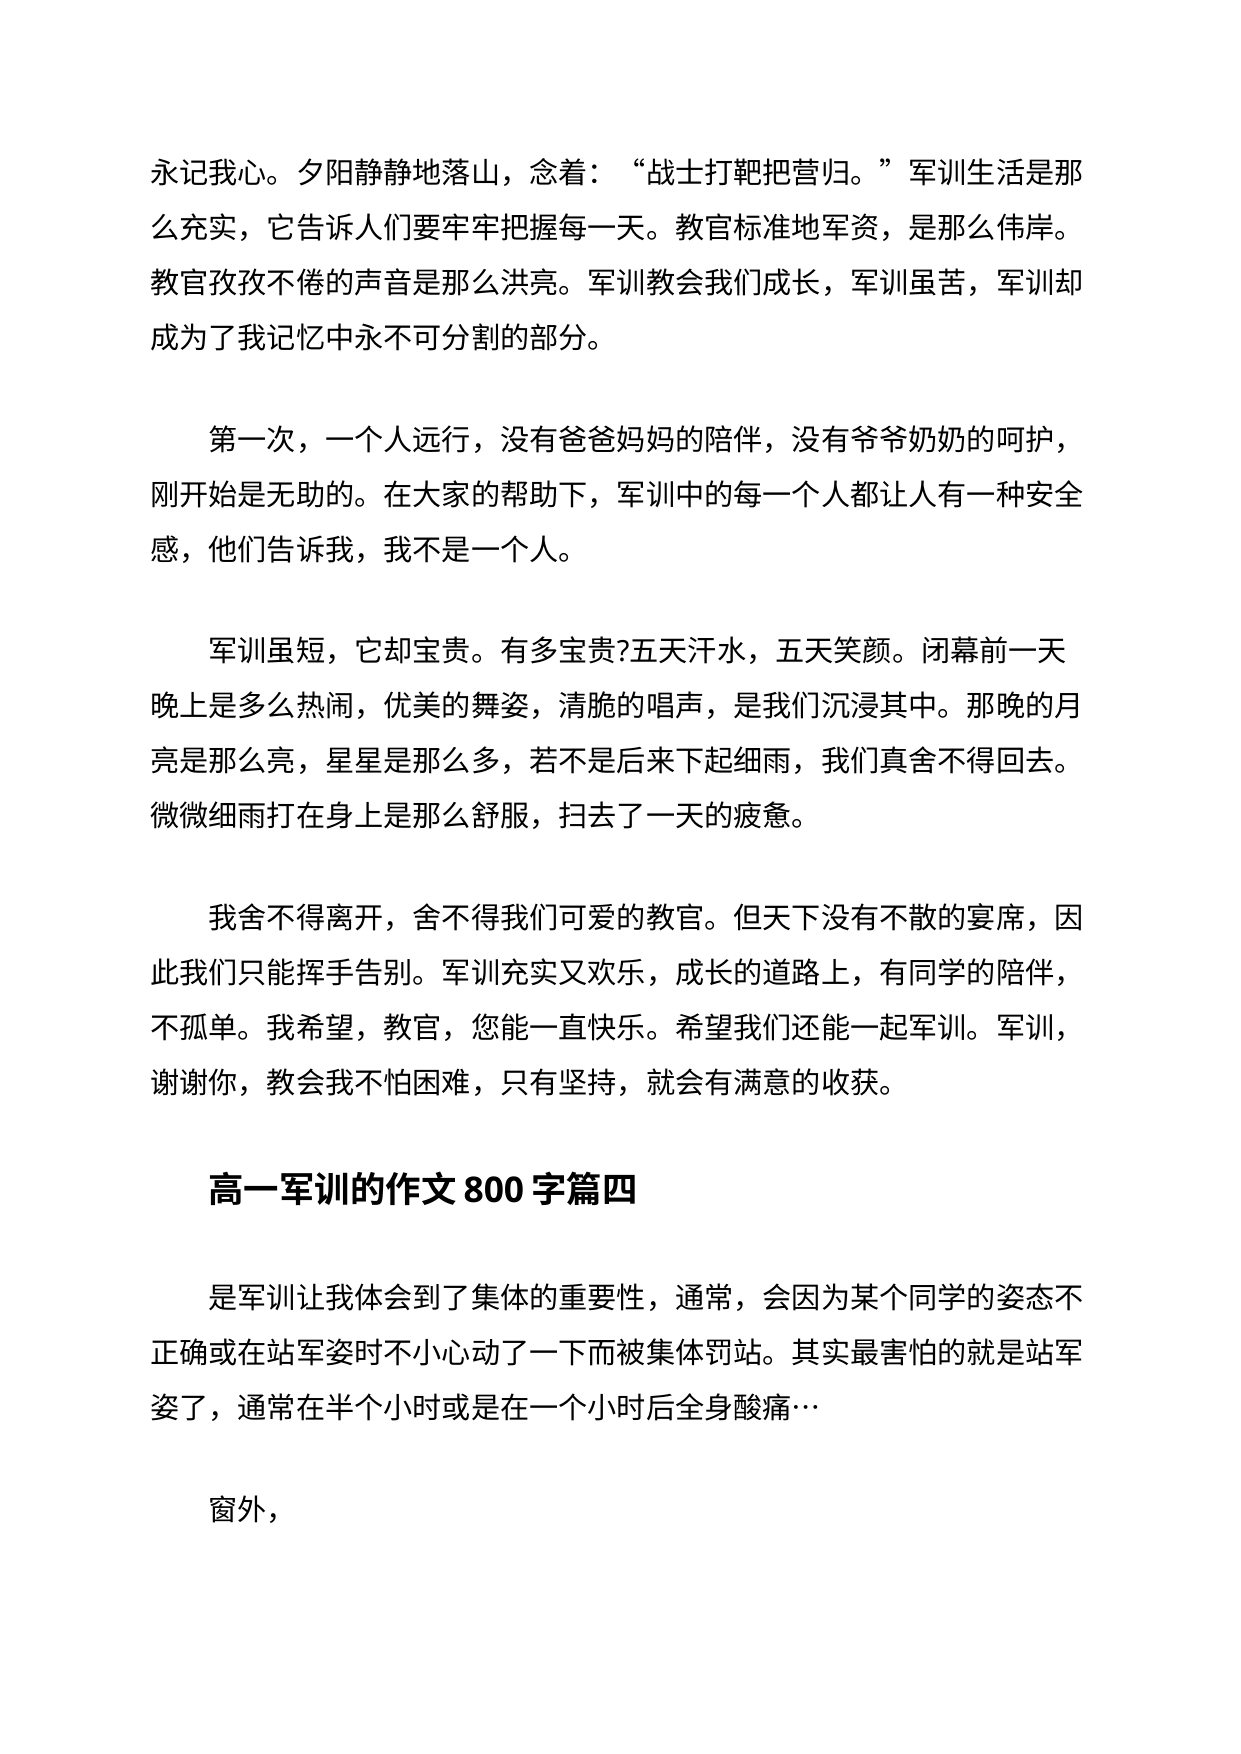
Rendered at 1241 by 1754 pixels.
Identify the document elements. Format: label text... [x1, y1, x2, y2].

text 是军训让我体会到了集体的重要性，通常，会因为某个同学的姿态不正确或在站军姿时不小心动了一下而被集体罚站。其实最害怕的就是站军姿了，通常在半个小时或是在一个小时后全身酸痛… [150, 1274, 1090, 1427]
text 窗外， [150, 1486, 1090, 1528]
text 我舍不得离开，舍不得我们可爱的教官。但天下没有不散的宴席，因此我们只能挥手告别。军训充实又欢乐，成长的道路上，有同学的陪伴，不孤单。我希望，教官，您能一直快乐。希望我们还能一起军训。军训，谢谢你，教会我不怕困难，只有坚持，就会有满意的收获。 [150, 894, 1090, 1102]
text 第一次，一个人远行，没有爸爸妈妈的陪伴，没有爷爷奶奶的呵护，刚开始是无助的。在大家的帮助下，军训中的每一个人都让人有一种安全感，他们告诉我，我不是一个人。 [150, 416, 1090, 568]
text 军训虽短，它却宝贵。有多宝贵?五天汗水，五天笑颜。闭幕前一天晚上是多么热闹，优美的舞姿，清脆的唱声，是我们沉浸其中。那晚的月亮是那么亮，星星是那么多，若不是后来下起细雨，我们真舍不得回去。微微细雨打在身上是那么舒服，扫去了一天的疲惫。 [150, 628, 1090, 835]
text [150, 150, 1090, 357]
text 高一军训的作文800字篇四 [150, 1161, 1090, 1212]
